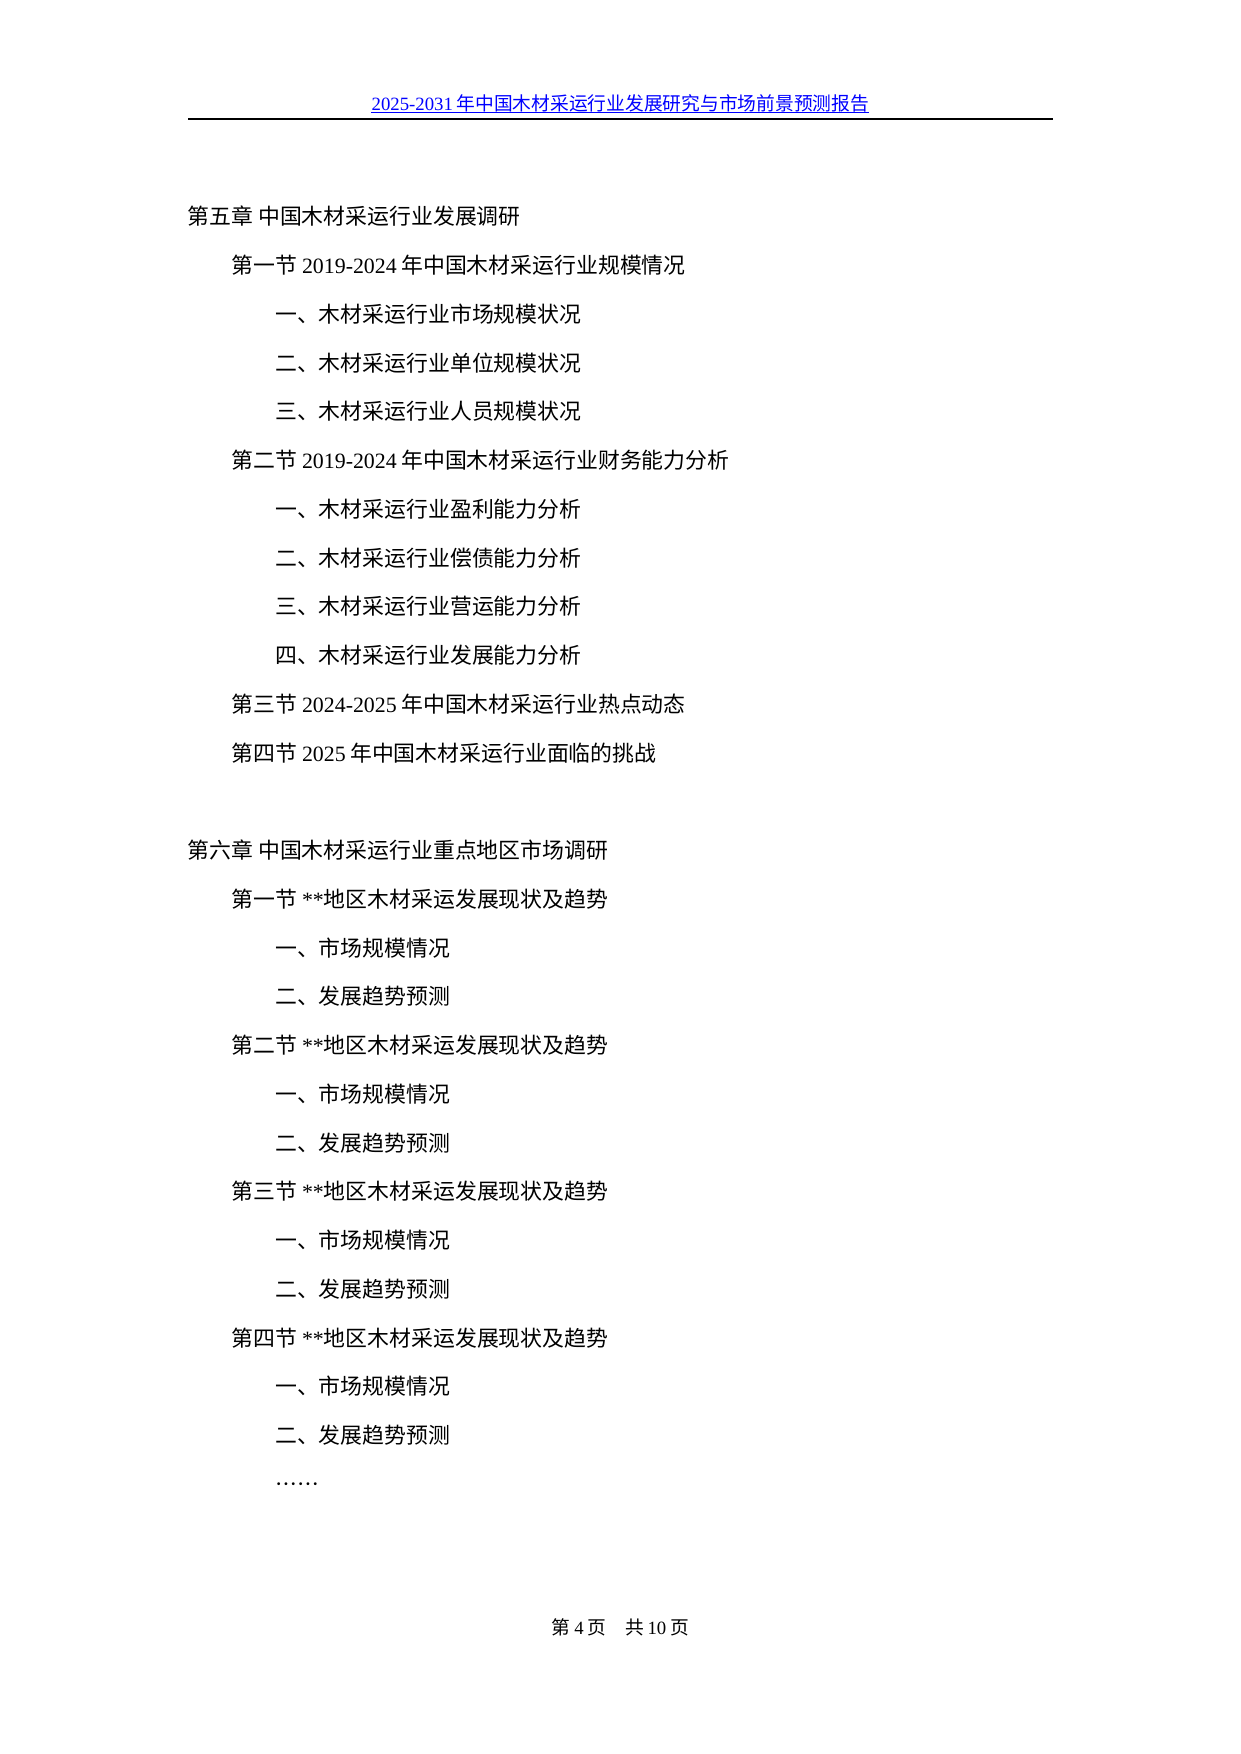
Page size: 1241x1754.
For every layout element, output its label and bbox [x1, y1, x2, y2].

text [187, 150, 1053, 1499]
